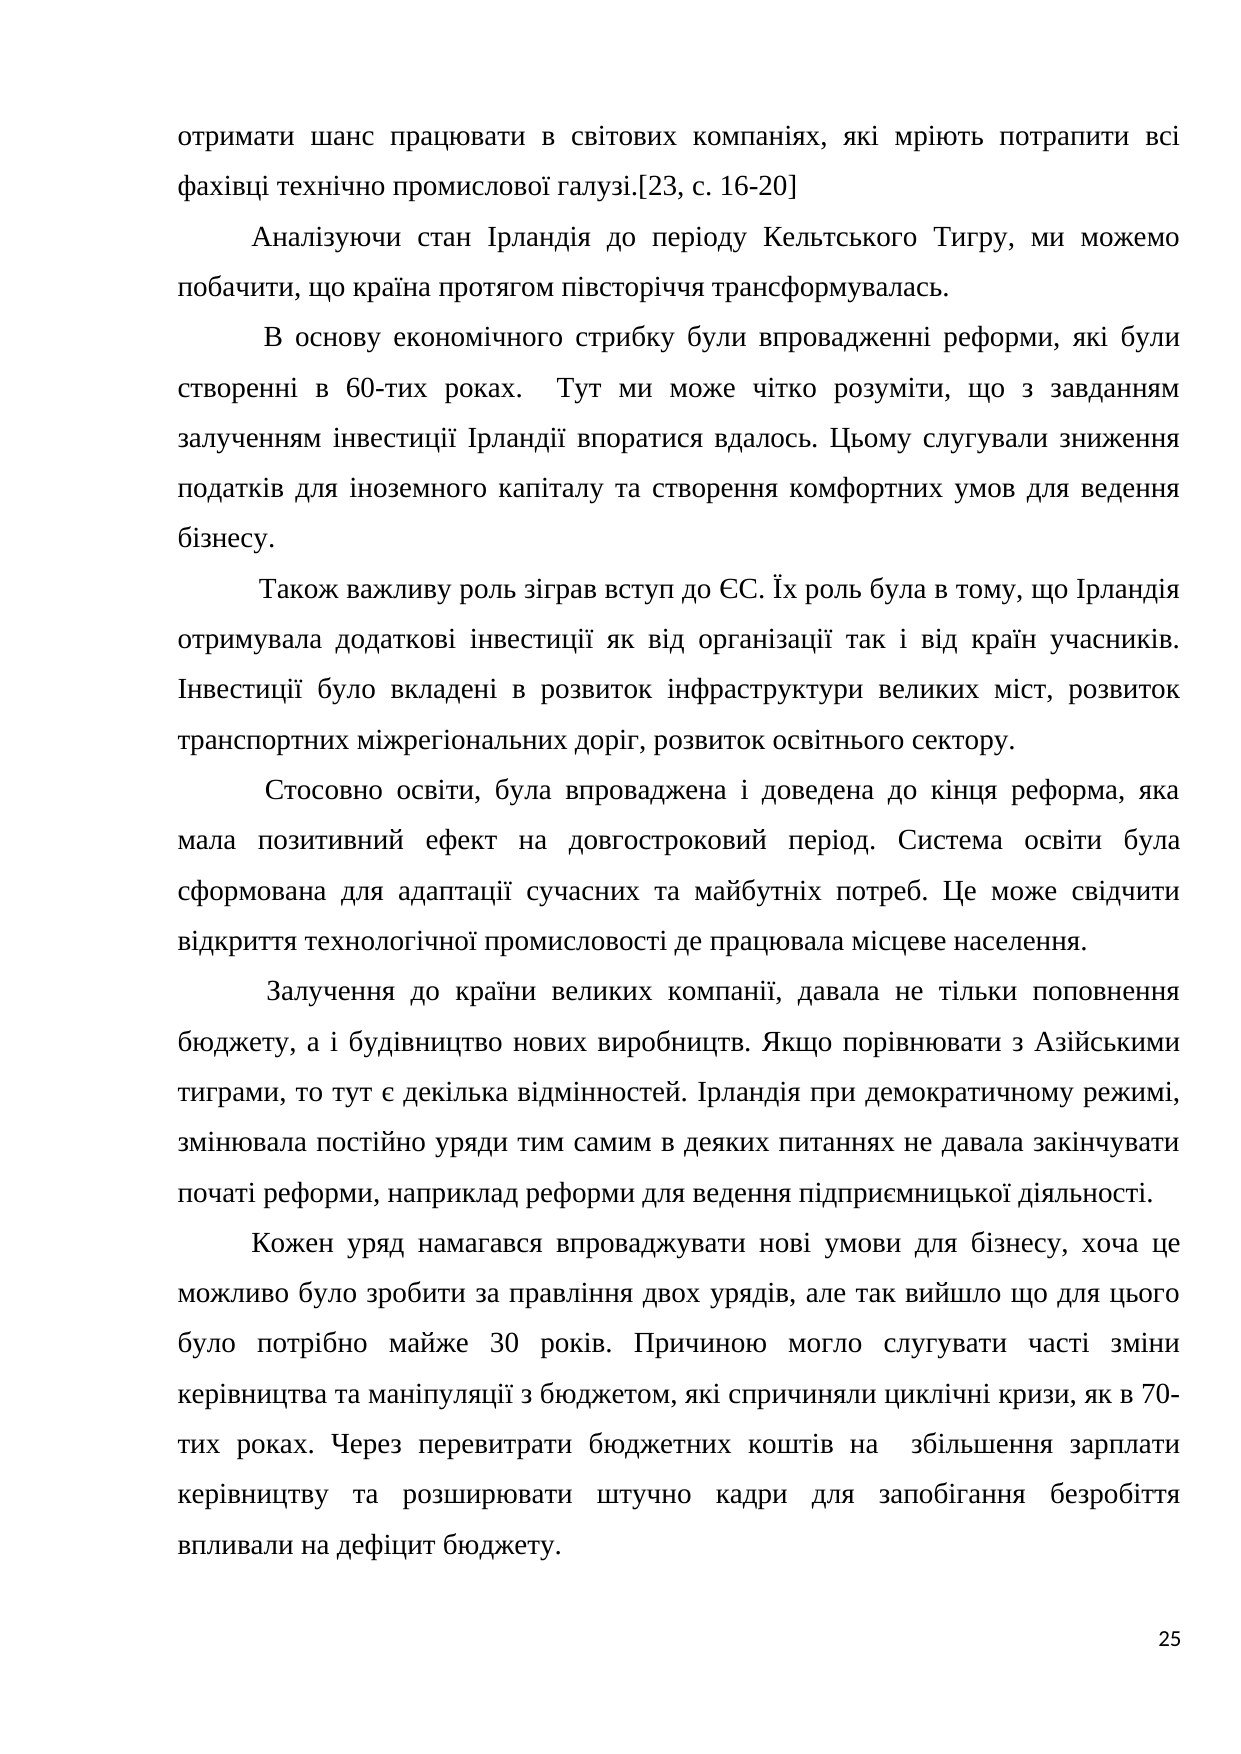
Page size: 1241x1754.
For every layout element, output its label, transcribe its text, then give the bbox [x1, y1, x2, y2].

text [177, 118, 1181, 202]
text В основу економічного стрибку були впровадженні реформи, які були створенні в 60-тих роках. Тут ми може чітко розуміти, що з завданням залученням інвестиції Ірландії впоратися вдалось. Цьому слугували зниження податків для іноземного капіталу та створення комфортних умов для ведення бізнесу. [177, 319, 1181, 554]
text Стосовно освіти, була впроваджена і доведена до кінця реформа, яка мала позитивний ефект на довгостроковий період. Система освіти була сформована для адаптації сучасних та майбутніх потреб. Це може свідчити відкриття технологічної промисловості де працювала місцеве населення. [177, 772, 1181, 957]
text Аналізуючи стан Ірландія до періоду Кельтського Тигру, ми можемо побачити, що країна протягом півсторіччя трансформувалась. [177, 219, 1181, 303]
text Також важливу роль зіграв вступ до ЄС. Їх роль була в тому, що Ірландія отримувала додаткові інвестиції як від організації так і від країн учасників. Інвестиції було вкладені в розвиток інфраструктури великих міст, розвиток транспортних міжрегіональних доріг, розвиток освітнього сектору. [177, 571, 1181, 755]
text Кожен уряд намагався впроваджувати нові умови для бізнесу, хоча це можливо було зробити за правління двох урядів, але так вийшло що для цього було потрібно майже 30 років. Причиною могло слугувати часті зміни керівництва та маніпуляції з бюджетом, які спричиняли циклічні кризи, як в 70-тих роках. Через перевитрати бюджетних коштів на збільшення зарплати керівництву та розширювати штучно кадри для запобігання безробіття впливали на дефіцит бюджету. [177, 1225, 1181, 1560]
text Залучення до країни великих компанії, давала не тільки поповнення бюджету, а і будівництво нових виробництв. Якщо порівнювати з Азійськими тиграми, то тут є декілька відмінностей. Ірландія при демократичному режимі, змінювала постійно уряди тим самим в деяких питаннях не давала закінчувати початі реформи, наприклад реформи для ведення підприємницької діяльності. [177, 973, 1181, 1208]
